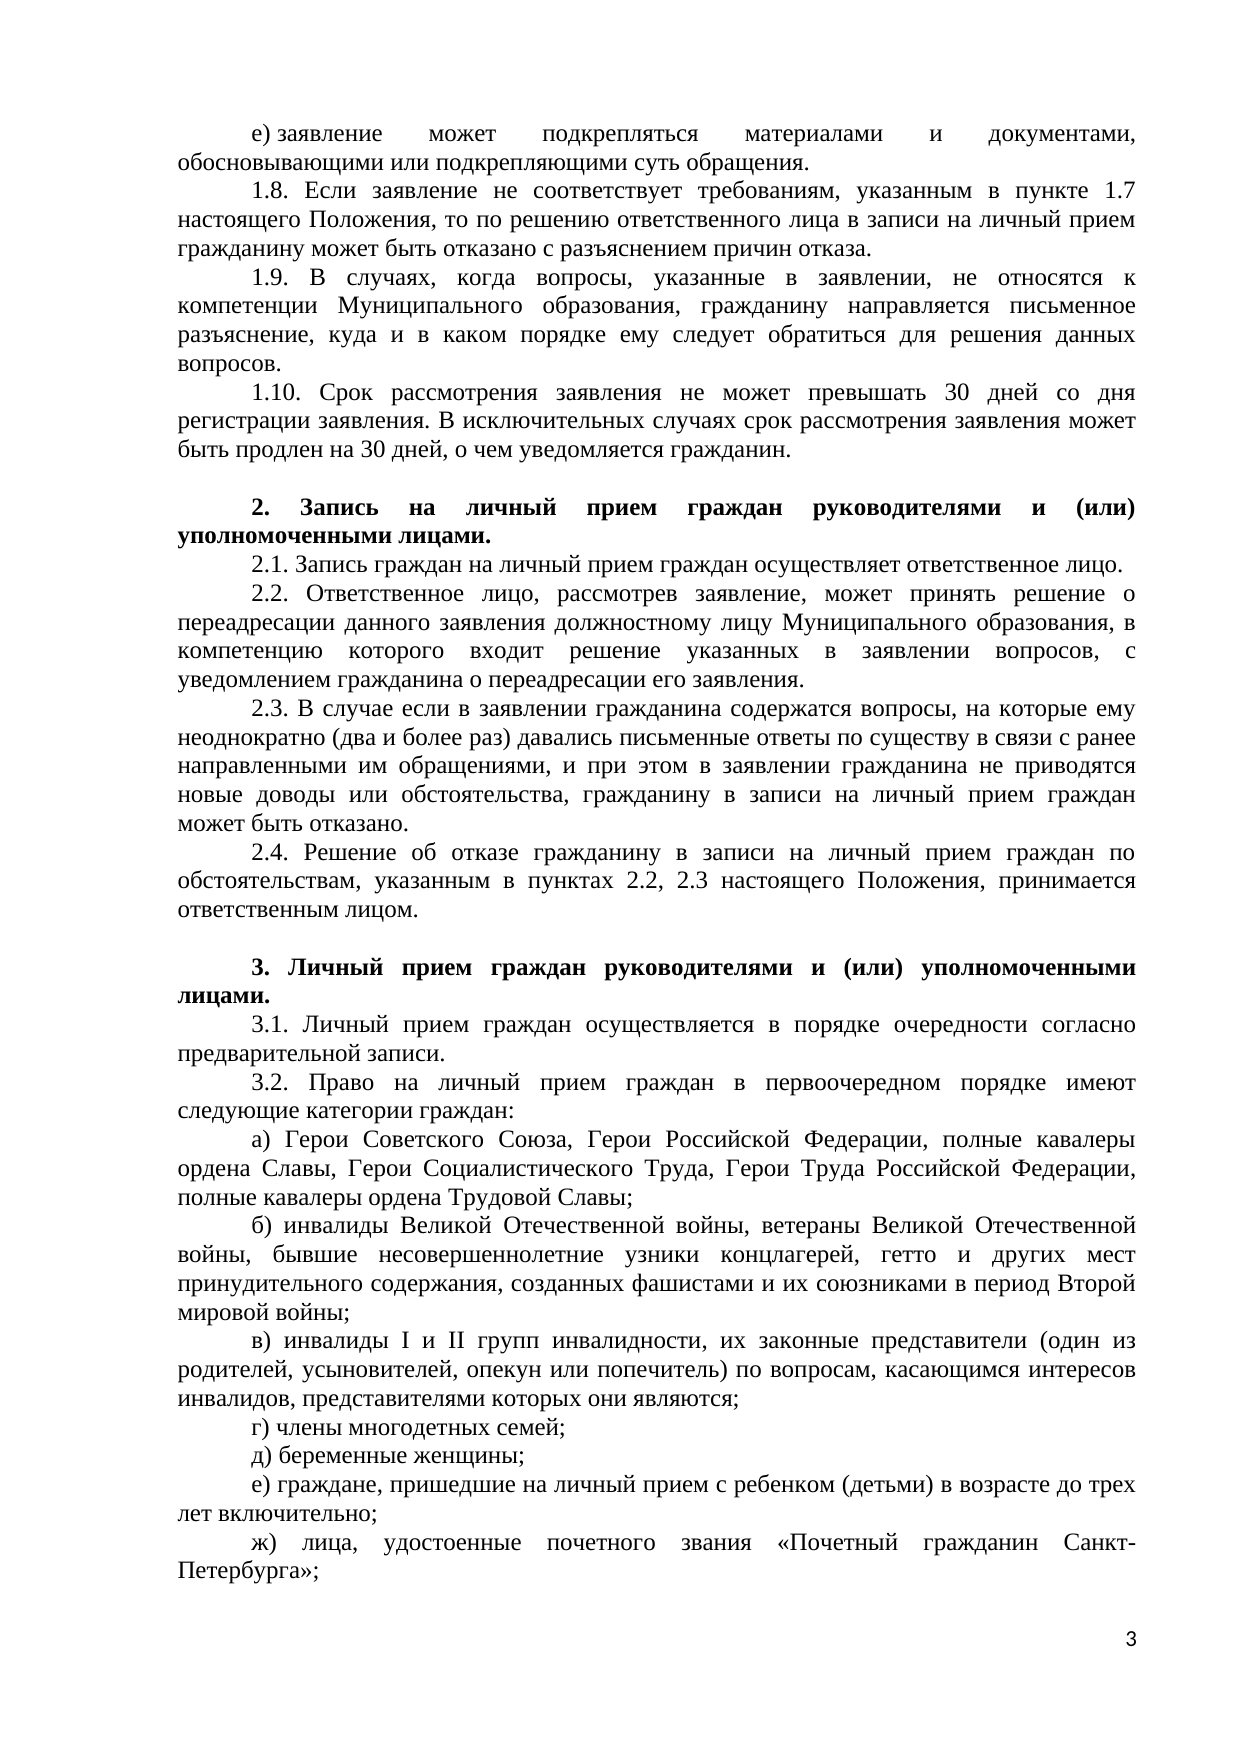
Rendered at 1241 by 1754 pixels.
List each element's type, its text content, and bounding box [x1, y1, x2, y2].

text 3.2. Право на личный прием граждан в первоочередном порядке имеют следующие категории граждан: [177, 1067, 1137, 1124]
text 2.1. Запись граждан на личный прием граждан осуществляет ответственное лицо. [177, 549, 1137, 578]
text г) члены многодетных семей; [177, 1412, 1137, 1441]
text б) инвалиды Великой Отечественной войны, ветераны Великой Отечественной войны, бывшие несовершеннолетние узники концлагерей, гетто и других мест принудительного содержания, созданных фашистами и их союзниками в период Второй мировой войны; [177, 1211, 1137, 1326]
text д) беременные женщины; [177, 1441, 1137, 1469]
text 1.10. Срок рассмотрения заявления не может превышать 30 дней со дня регистрации заявления. В исключительных случаях срок рассмотрения заявления может быть продлен на 30 дней, о чем уведомляется гражданин. [177, 377, 1137, 463]
text 2.4. Решение об отказе гражданину в записи на личный прием граждан по обстоятельствам, указанным в пунктах 2.2, 2.3 настоящего Положения, принимается ответственным лицом. [177, 837, 1137, 923]
text а) Герои Советского Союза, Герои Российской Федерации, полные кавалеры ордена Славы, Герои Социалистического Труда, Герои Труда Российской Федерации, полные кавалеры ордена Трудовой Славы; [177, 1124, 1137, 1211]
text 3.1. Личный прием граждан осуществляется в порядке очередности согласно предварительной записи. [177, 1009, 1137, 1067]
text ж) лица, удостоенные почетного звания «Почетный гражданин Санкт-Петербурга»; [177, 1527, 1137, 1584]
text 1.9. В случаях, когда вопросы, указанные в заявлении, не относятся к компетенции Муниципального образования, гражданину направляется письменное разъяснение, куда и в каком порядке ему следует обратиться для решения данных вопросов. [177, 262, 1137, 377]
text 2.2. Ответственное лицо, рассмотрев заявление, может принять решение о переадресации данного заявления должностному лицу Муниципального образования, в компетенцию которого входит решение указанных в заявлении вопросов, с уведомлением гражданина о переадресации его заявления. [177, 578, 1137, 693]
text 2.3. В случае если в заявлении гражданина содержатся вопросы, на которые ему неоднократно (два и более раз) давались письменные ответы по существу в связи с ранее направленными им обращениями, и при этом в заявлении гражданина не приводятся новые доводы или обстоятельства, гражданину в записи на личный прием граждан может быть отказано. [177, 693, 1137, 837]
text е) граждане, пришедшие на личный прием с ребенком (детьми) в возрасте до трех лет включительно; [177, 1469, 1137, 1527]
text 1.8. Если заявление не соответствует требованиям, указанным в пункте 1.7 настоящего Положения, то по решению ответственного лица в записи на личный прием гражданину может быть отказано с разъяснением причин отказа. [177, 176, 1137, 262]
text в) инвалиды I и II групп инвалидности, их законные представители (один из родителей, усыновителей, опекун или попечитель) по вопросам, касающимся интересов инвалидов, представителями которых они являются; [177, 1326, 1137, 1412]
text 2. Запись на личный прием граждан руководителями и (или) уполномоченными лицами. [177, 492, 1137, 549]
text е) заявление может подкрепляться материалами и документами, обосновывающими или подкрепляющими суть обращения. [177, 118, 1137, 176]
text 3. Личный прием граждан руководителями и (или) уполномоченными лицами. [177, 952, 1137, 1009]
